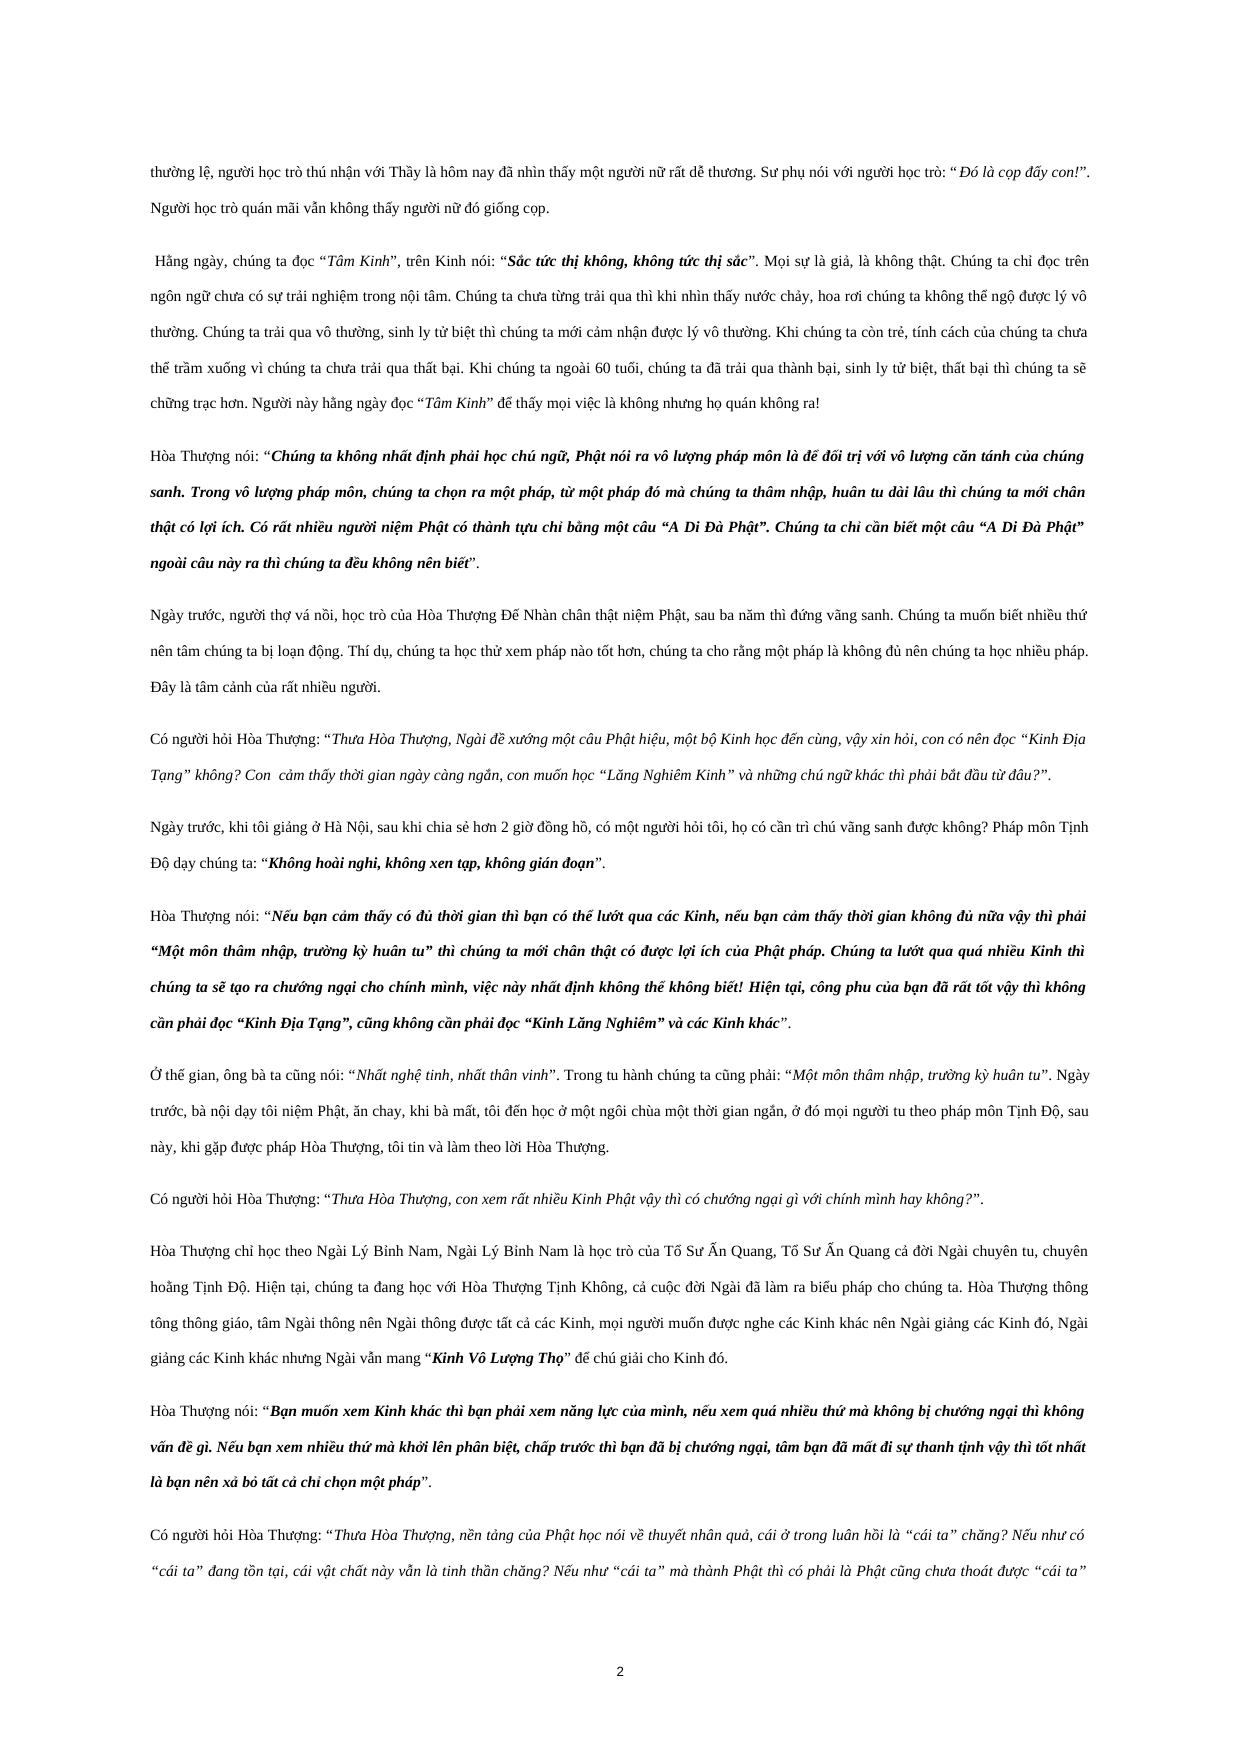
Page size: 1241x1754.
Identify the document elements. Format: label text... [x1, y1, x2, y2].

text Có người hỏi Hòa Thượng: “Thưa Hòa Thượng, con xem rất nhiều Kinh Phật vậy thì có chướng ngại gì với chính mình hay không?”. [150, 1177, 1090, 1208]
text Hằng ngày, chúng ta đọc “Tâm Kinh”, trên Kinh nói: “Sắc tức thị không, không tức thị sắc”. Mọi sự là giả, là không thật. Chúng ta chỉ đọc trên ngôn ngữ chưa có sự trải nghiệm trong nội tâm. Chúng ta chưa từng trải qua thì khi nhìn thấy nước chảy, hoa rơi chúng ta không thể ngộ được lý vô thường. Chúng ta trải qua vô thường, sinh ly tử biệt thì chúng ta mới cảm nhận được lý vô thường. Khi chúng ta còn trẻ, tính cách của chúng ta chưa thể trầm xuống vì chúng ta chưa trải qua thất bại. Khi chúng ta ngoài 60 tuổi, chúng ta đã trải qua thành bại, sinh ly tử biệt, thất bại thì chúng ta sẽ chững trạc hơn. Người này hằng ngày đọc “Tâm Kinh” để thấy mọi việc là không nhưng họ quán không ra! [150, 238, 1090, 412]
text Ở thế gian, ông bà ta cũng nói: “Nhất nghệ tinh, nhất thân vinh”. Trong tu hành chúng ta cũng phải: “Một môn thâm nhập, trường kỳ huân tu”. Ngày trước, bà nội dạy tôi niệm Phật, ăn chay, khi bà mất, tôi đến học ở một ngôi chùa một thời gian ngắn, ở đó mọi người tu theo pháp môn Tịnh Độ, sau này, khi gặp được pháp Hòa Thượng, tôi tin và làm theo lời Hòa Thượng. [150, 1053, 1090, 1155]
text Hòa Thượng nói: “Chúng ta không nhất định phải học chú ngữ, Phật nói ra vô lượng pháp môn là để đối trị với vô lượng căn tánh của chúng sanh. Trong vô lượng pháp môn, chúng ta chọn ra một pháp, từ một pháp đó mà chúng ta thâm nhập, huân tu dài lâu thì chúng ta mới chân thật có lợi ích. Có rất nhiều người niệm Phật có thành tựu chỉ bằng một câu “A Di Đà Phật”. Chúng ta chỉ cần biết một câu “A Di Đà Phật” ngoài câu này ra thì chúng ta đều không nên biết”. [150, 433, 1090, 572]
text Hòa Thượng chỉ học theo Ngài Lý Bỉnh Nam, Ngài Lý Bỉnh Nam là học trò của Tổ Sư Ấn Quang, Tổ Sư Ấn Quang cả đời Ngài chuyên tu, chuyên hoằng Tịnh Độ. Hiện tại, chúng ta đang học với Hòa Thượng Tịnh Không, cả cuộc đời Ngài đã làm ra biểu pháp cho chúng ta. Hòa Thượng thông tông thông giáo, tâm Ngài thông nên Ngài thông được tất cả các Kinh, mọi người muốn được nghe các Kinh khác nên Ngài giảng các Kinh đó, Ngài giảng các Kinh khác nhưng Ngài vẫn mang “Kinh Vô Lượng Thọ” để chú giải cho Kinh đó. [150, 1229, 1090, 1367]
text Hòa Thượng nói: “Bạn muốn xem Kinh khác thì bạn phải xem năng lực của mình, nếu xem quá nhiều thứ mà không bị chướng ngại thì không vấn đề gì. Nếu bạn xem nhiều thứ mà khởi lên phân biệt, chấp trước thì bạn đã bị chướng ngại, tâm bạn đã mất đi sự thanh tịnh vậy thì tốt nhất là bạn nên xả bỏ tất cả chỉ chọn một pháp”. [150, 1388, 1090, 1491]
text Hòa Thượng nói: “Nếu bạn cảm thấy có đủ thời gian thì bạn có thể lướt qua các Kinh, nếu bạn cảm thấy thời gian không đủ nữa vậy thì phải “Một môn thâm nhập, trường kỳ huân tu” thì chúng ta mới chân thật có được lợi ích của Phật pháp. Chúng ta lướt qua quá nhiều Kinh thì chúng ta sẽ tạo ra chướng ngại cho chính mình, việc này nhất định không thể không biết! Hiện tại, công phu của bạn đã rất tốt vậy thì không cần phải đọc “Kinh Địa Tạng”, cũng không cần phải đọc “Kinh Lăng Nghiêm” và các Kinh khác”. [150, 893, 1090, 1031]
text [150, 150, 1090, 217]
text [150, 1512, 1090, 1579]
text Có người hỏi Hòa Thượng: “Thưa Hòa Thượng, Ngài đề xướng một câu Phật hiệu, một bộ Kinh học đến cùng, vậy xin hỏi, con có nên đọc “Kinh Địa Tạng” không? Con cảm thấy thời gian ngày càng ngắn, con muốn học “Lăng Nghiêm Kinh” và những chú ngữ khác thì phải bắt đầu từ đâu?”. [150, 717, 1090, 784]
text Ngày trước, khi tôi giảng ở Hà Nội, sau khi chia sẻ hơn 2 giờ đồng hồ, có một người hỏi tôi, họ có cần trì chú vãng sanh được không? Pháp môn Tịnh Độ dạy chúng ta: “Không hoài nghi, không xen tạp, không gián đoạn”. [150, 805, 1090, 872]
text Ngày trước, người thợ vá nồi, học trò của Hòa Thượng Đế Nhàn chân thật niệm Phật, sau ba năm thì đứng vãng sanh. Chúng ta muốn biết nhiều thứ nên tâm chúng ta bị loạn động. Thí dụ, chúng ta học thử xem pháp nào tốt hơn, chúng ta cho rằng một pháp là không đủ nên chúng ta học nhiều pháp. Đây là tâm cảnh của rất nhiều người. [150, 593, 1090, 696]
